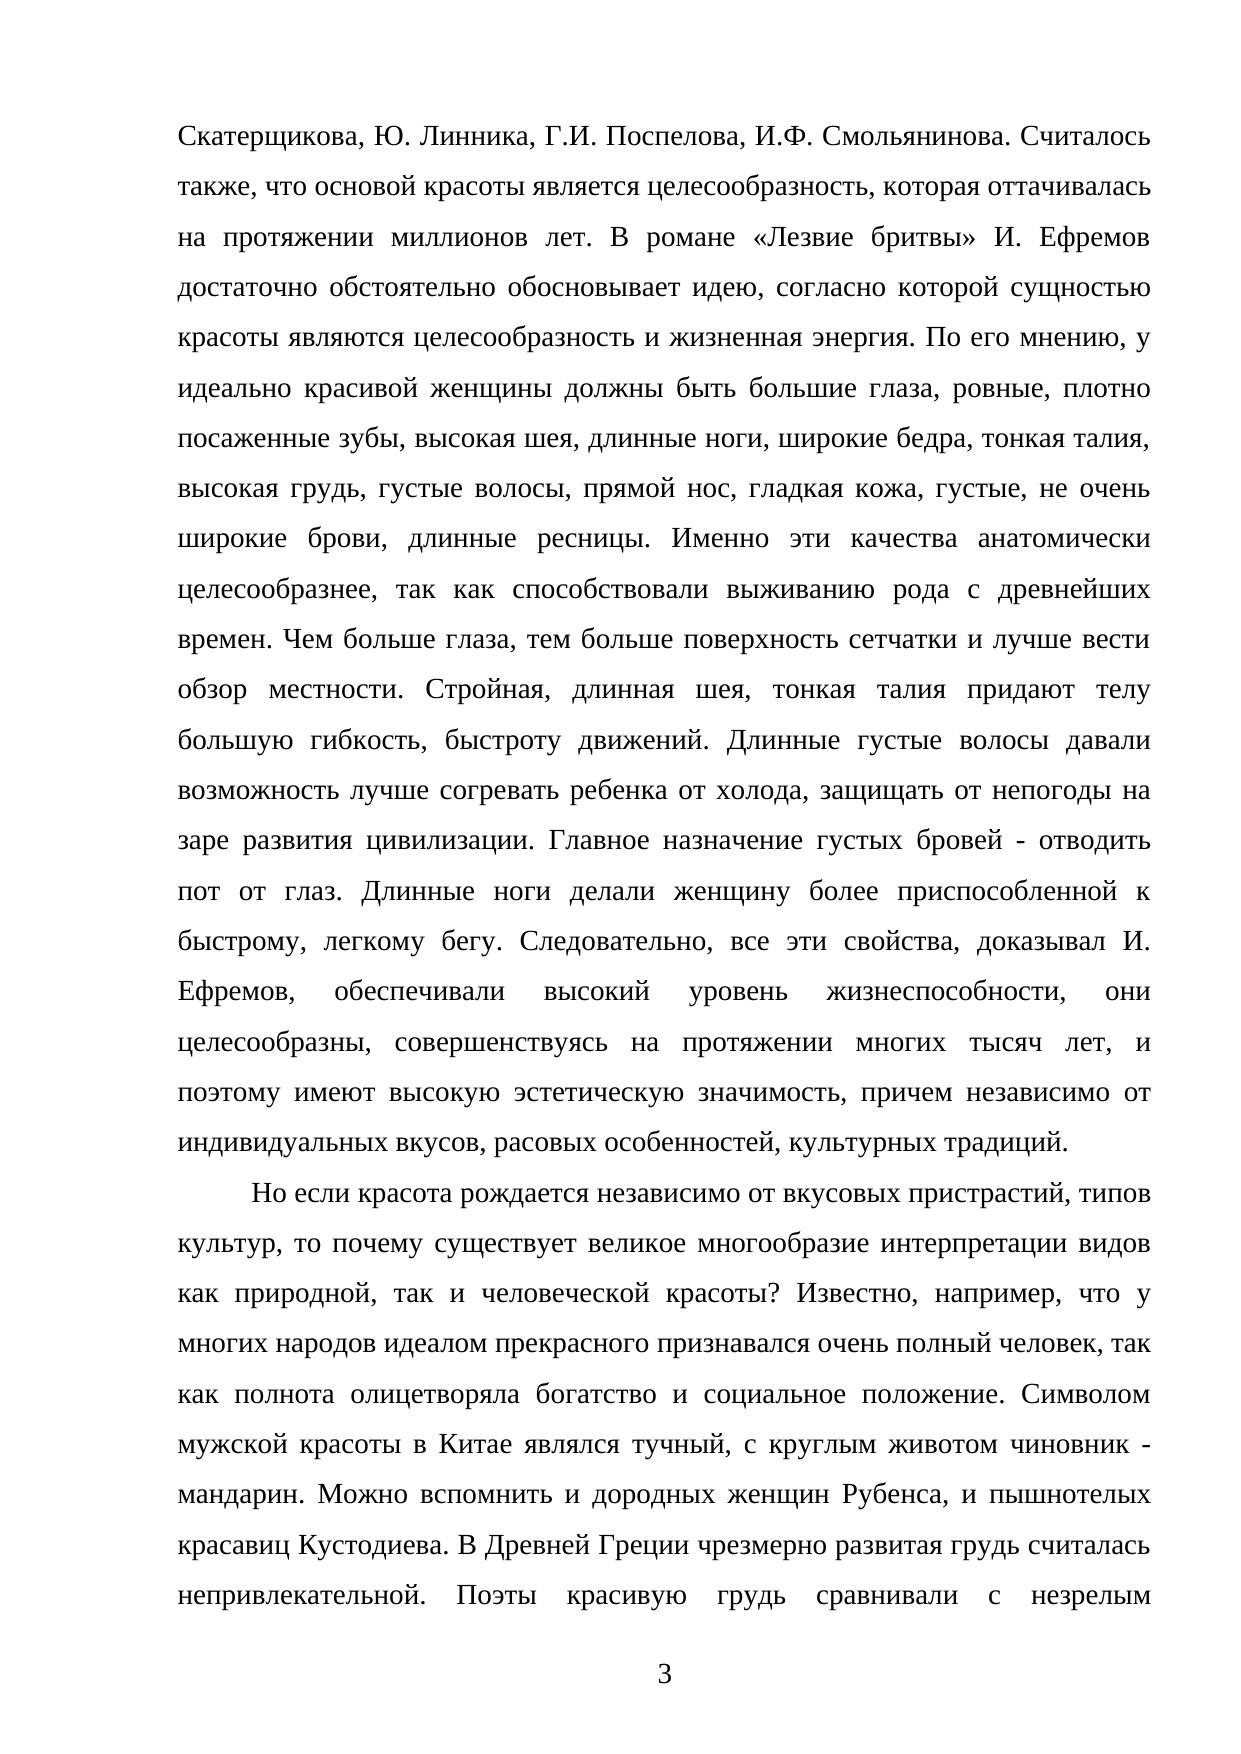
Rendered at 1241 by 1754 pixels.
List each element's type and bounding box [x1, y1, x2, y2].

text [177, 1175, 1152, 1611]
text [177, 118, 1152, 1158]
